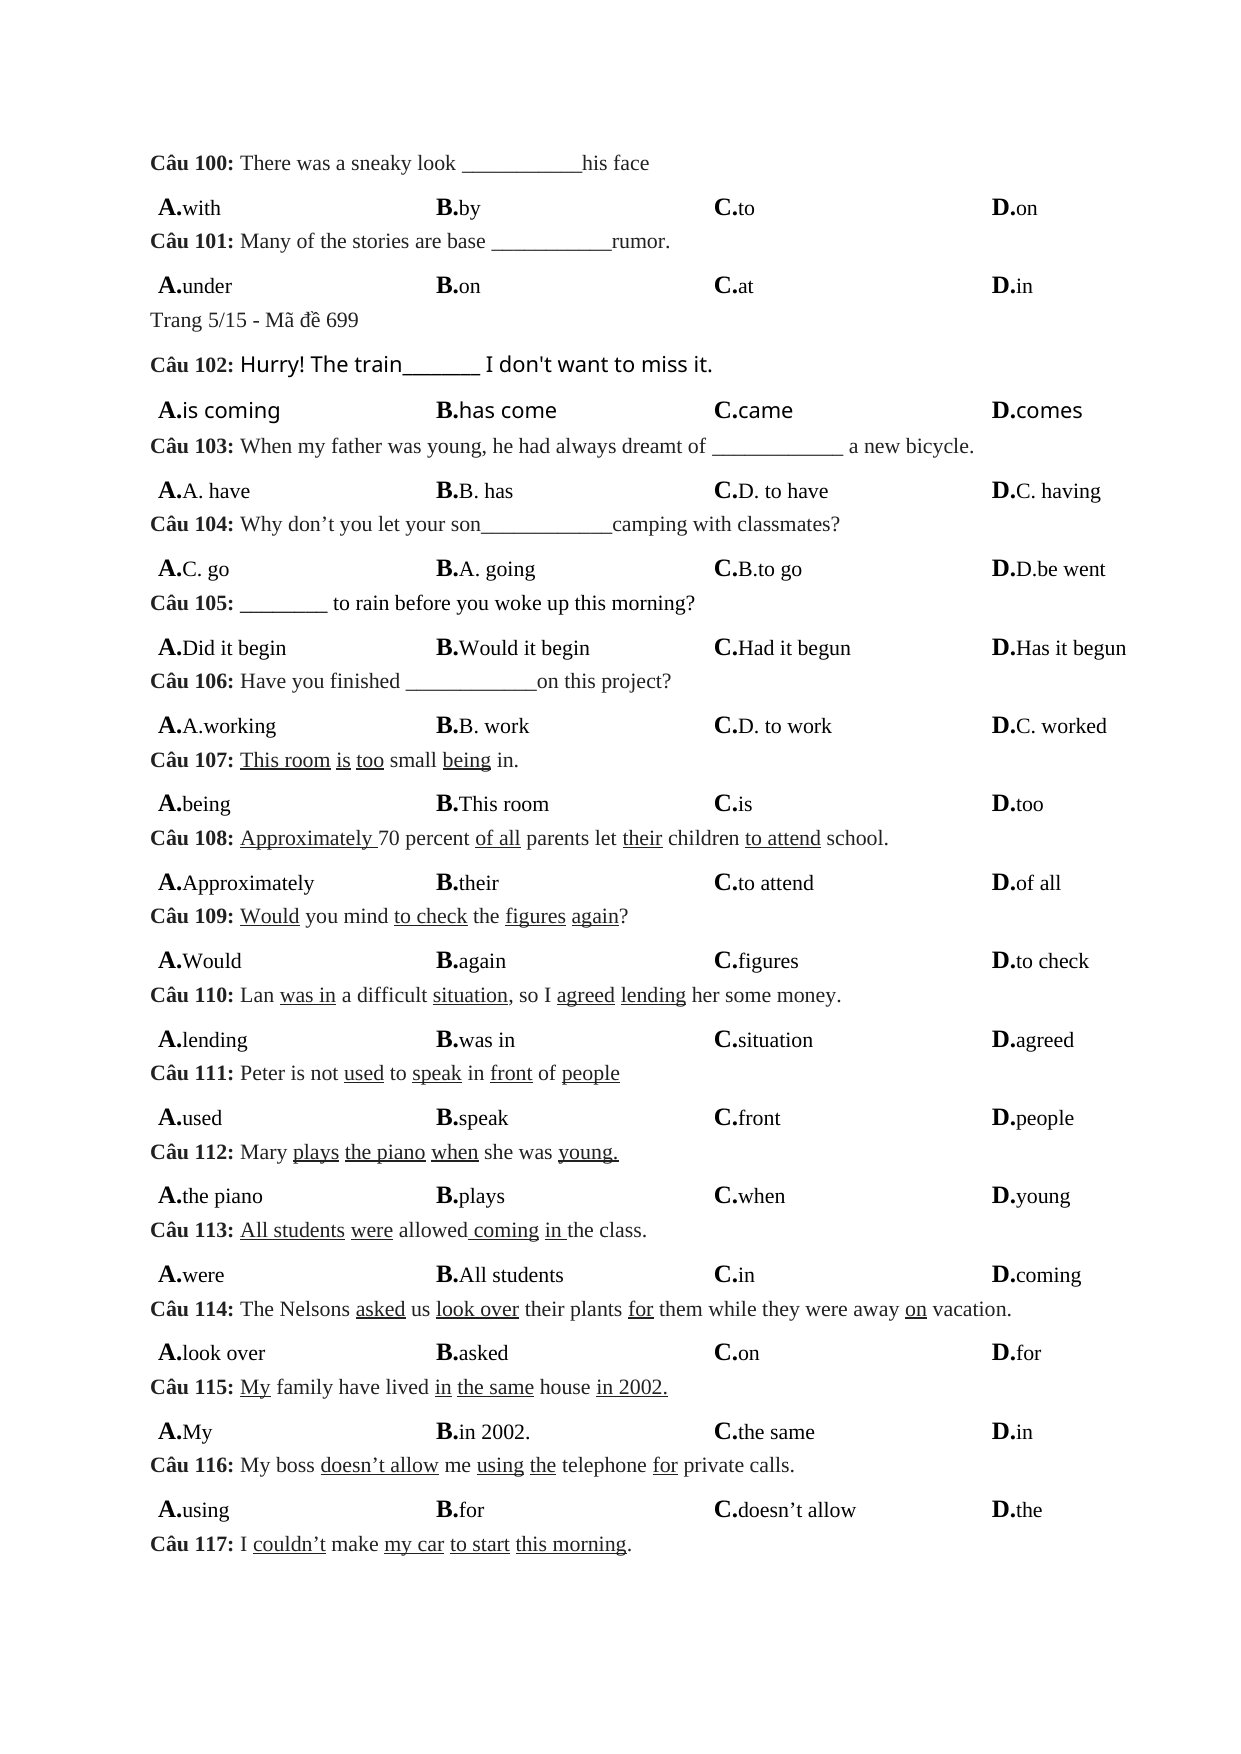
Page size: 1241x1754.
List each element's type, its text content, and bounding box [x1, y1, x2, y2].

table_header C.the same [706, 1416, 984, 1452]
table_header C.on [706, 1338, 984, 1374]
table_header C.situation [706, 1024, 984, 1060]
text Câu 107: This room is too small being in. [150, 747, 1090, 772]
text Câu 112: Mary plays the piano when she was young. [150, 1139, 1090, 1164]
table_header D.in [984, 1416, 1240, 1452]
text Câu 104: Why don’t you let your son____________camping with classmates? [150, 511, 1090, 536]
table_header D.people [984, 1102, 1240, 1139]
table_header C.to attend [706, 867, 984, 903]
table_header A.used [150, 1102, 428, 1139]
table_header A.being [150, 789, 428, 825]
table_header D.comes [984, 395, 1240, 433]
table_header B.on [428, 270, 706, 307]
text Câu 106: Have you finished ____________on this project? [150, 668, 1090, 693]
table_header C.is [706, 789, 984, 825]
table_header A.Did it begin [150, 632, 428, 668]
text Trang 5/15 - Mã đề 699 [150, 307, 1090, 332]
table_header B.B. has [428, 475, 706, 511]
table_header C.to [706, 192, 984, 228]
table_header A.C. go [150, 553, 428, 590]
table_header C.figures [706, 945, 984, 982]
text Câu 113: All students were allowed coming in the class. [150, 1217, 1090, 1242]
table_header C.Had it begun [706, 632, 984, 668]
table_header B.All students [428, 1259, 706, 1296]
text Câu 105: ________ to rain before you woke up this morning? [150, 590, 1090, 615]
table_header A.A. have [150, 475, 428, 511]
table_header B.B. work [428, 710, 706, 747]
table_header D.of all [984, 867, 1240, 903]
table_header A.Would [150, 945, 428, 982]
table_header B.plays [428, 1181, 706, 1217]
table_header A.lending [150, 1024, 428, 1060]
table_header A.Approximately [150, 867, 428, 903]
text Câu 117: I couldn’t make my car to start this morning. [150, 1531, 1090, 1556]
table_header A.is coming [150, 395, 428, 433]
table_header C.doesn’t allow [706, 1494, 984, 1531]
table_header D.C. worked [984, 710, 1240, 747]
table_header D.agreed [984, 1024, 1240, 1060]
table_header A.under [150, 270, 428, 307]
table_header A.the piano [150, 1181, 428, 1217]
table_header C.B.to go [706, 553, 984, 590]
table_header B.speak [428, 1102, 706, 1139]
table_header B.has come [428, 395, 706, 433]
table_header C.came [706, 395, 984, 433]
table_header D.on [984, 192, 1240, 228]
table_header B.asked [428, 1338, 706, 1374]
table_header D.C. having [984, 475, 1240, 511]
table_header C.D. to work [706, 710, 984, 747]
table_header B.for [428, 1494, 706, 1531]
table_header C.D. to have [706, 475, 984, 511]
table_header D.in [984, 270, 1240, 307]
table_header C.when [706, 1181, 984, 1217]
text Câu 115: My family have lived in the same house in 2002. [150, 1374, 1090, 1399]
text Câu 100: There was a sneaky look ___________his face [150, 150, 1090, 175]
table_header B.by [428, 192, 706, 228]
table_header B.was in [428, 1024, 706, 1060]
table_header B.This room [428, 789, 706, 825]
table_header D.coming [984, 1259, 1240, 1296]
table_header D.too [984, 789, 1240, 825]
table_header A.look over [150, 1338, 428, 1374]
text Câu 116: My boss doesn’t allow me using the telephone for private calls. [150, 1452, 1090, 1478]
table_header B.Would it begin [428, 632, 706, 668]
table_header A.with [150, 192, 428, 228]
text Câu 109: Would you mind to check the figures again? [150, 903, 1090, 929]
table_header D.to check [984, 945, 1240, 982]
text Câu 103: When my father was young, he had always dreamt of ____________ a new bicycle. [150, 433, 1090, 458]
table_header D.Has it begun [984, 632, 1240, 668]
table_header B.A. going [428, 553, 706, 590]
table_header A.using [150, 1494, 428, 1531]
table_header D.for [984, 1338, 1240, 1374]
text Câu 108: Approximately 70 percent of all parents let their children to attend school. [150, 825, 1090, 850]
table_header C.at [706, 270, 984, 307]
table_header D.young [984, 1181, 1240, 1217]
table_header A.were [150, 1259, 428, 1296]
table_header A.A.working [150, 710, 428, 747]
table_header A.My [150, 1416, 428, 1452]
text Câu 114: The Nelsons asked us look over their plants for them while they were away on vacation. [150, 1296, 1090, 1321]
table_header C.in [706, 1259, 984, 1296]
text Câu 102: Hurry! The train________ I don't want to miss it. [150, 349, 1090, 378]
table_header D.D.be went [984, 553, 1240, 590]
table_header B.again [428, 945, 706, 982]
text Câu 110: Lan was in a difficult situation, so I agreed lending her some money. [150, 982, 1090, 1007]
text Câu 101: Many of the stories are base ___________rumor. [150, 228, 1090, 254]
table_header B.in 2002. [428, 1416, 706, 1452]
table_header C.front [706, 1102, 984, 1139]
text Câu 111: Peter is not used to speak in front of people [150, 1060, 1090, 1086]
table_header D.the [984, 1494, 1240, 1531]
table_header B.their [428, 867, 706, 903]
